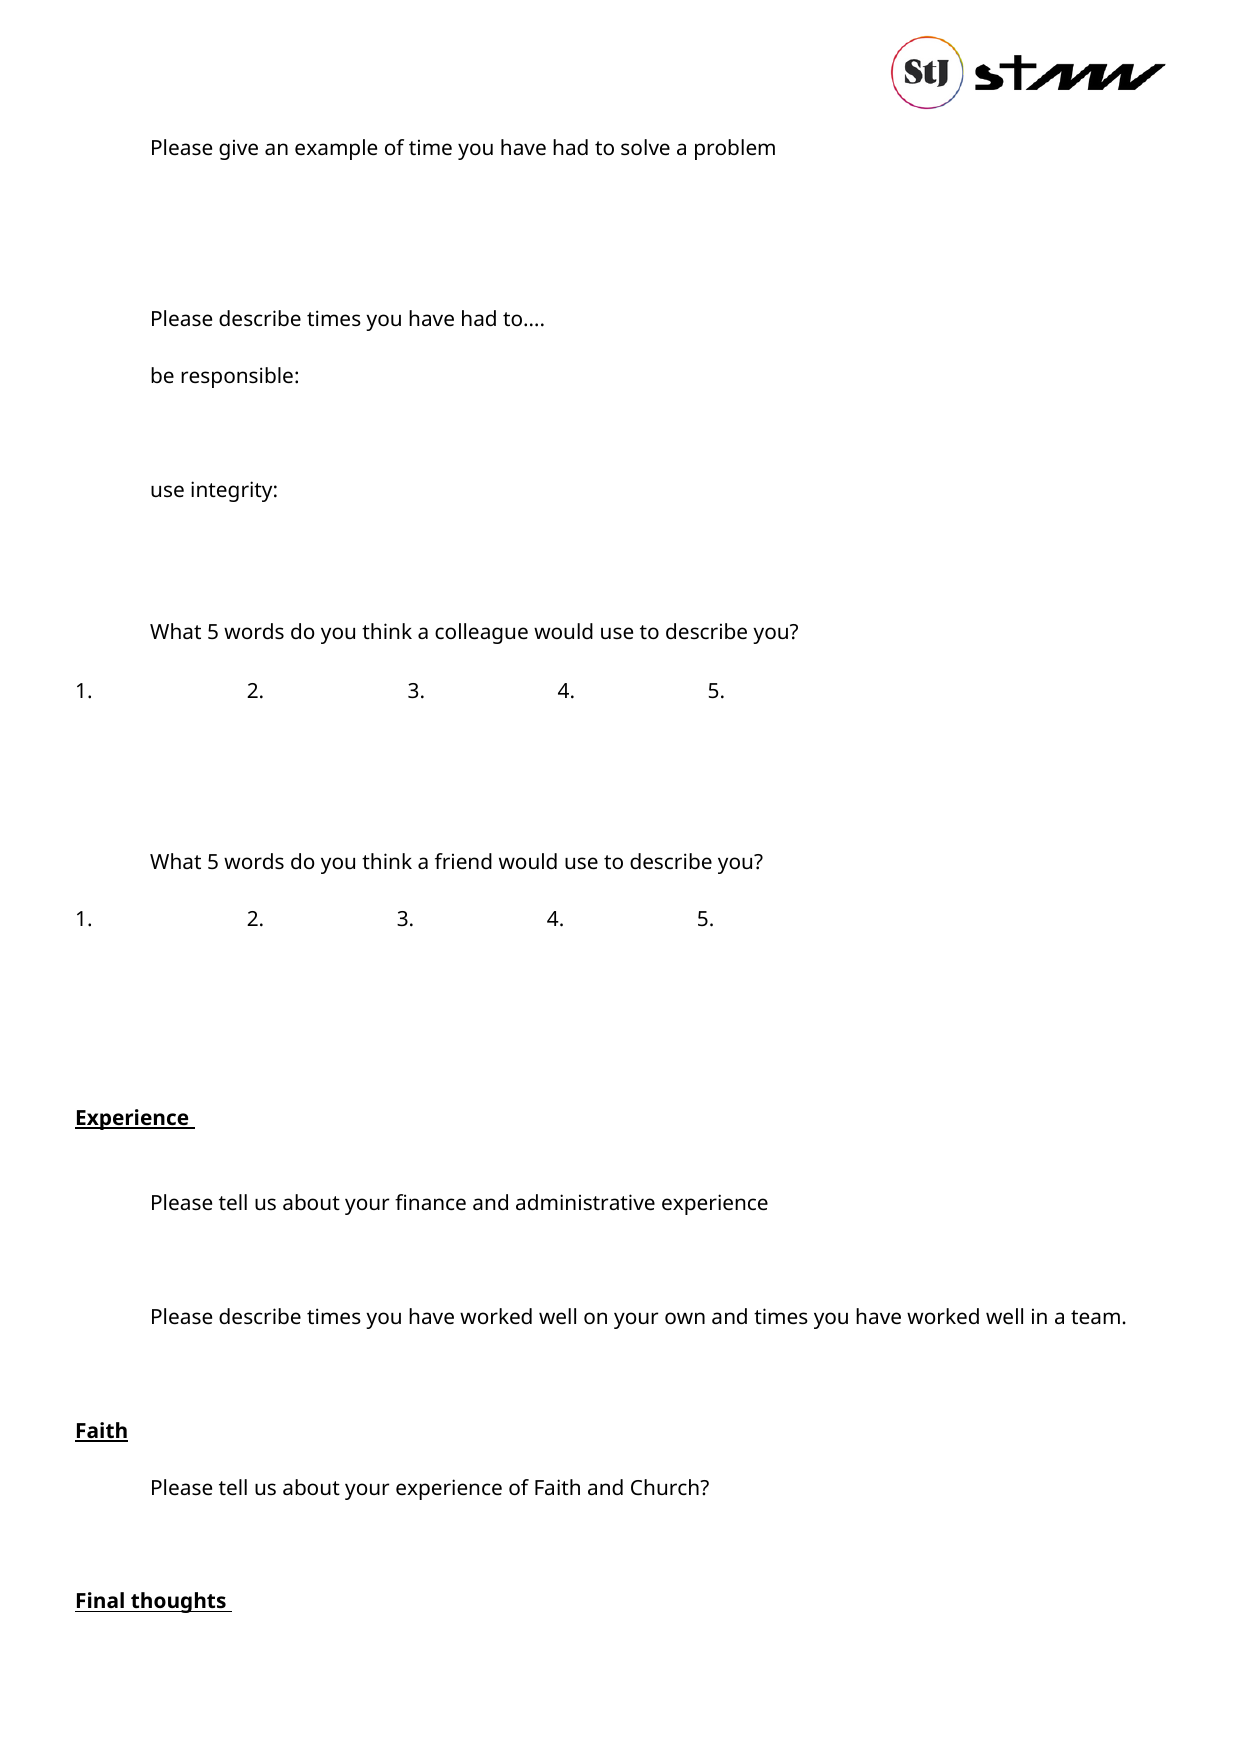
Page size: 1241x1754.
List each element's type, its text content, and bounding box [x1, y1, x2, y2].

text What 5 words do you think a colleague would use to describe you? [75, 617, 1165, 645]
text Please describe times you have worked well on your own and times you have worked well in a team. [75, 1302, 1165, 1331]
text Please tell us about your experience of Faith and Church? [75, 1473, 1165, 1501]
text use integrity: [75, 475, 1165, 503]
text What 5 words do you think a friend would use to describe you? [75, 847, 1165, 876]
text 1. 2. 3. 4. 5. [75, 904, 1165, 932]
text Final thoughts [75, 1587, 1165, 1615]
text be responsible: [75, 361, 1165, 389]
text Please describe times you have had to…. [75, 304, 1165, 332]
text Please give an example of time you have had to solve a problem [75, 133, 1165, 162]
text Faith [75, 1416, 1165, 1444]
picture [886, 31, 1166, 114]
list 2. 3. 4. 5. [75, 677, 1165, 705]
text Please tell us about your finance and administrative experience [75, 1188, 1165, 1217]
text Experience [75, 1103, 1165, 1132]
